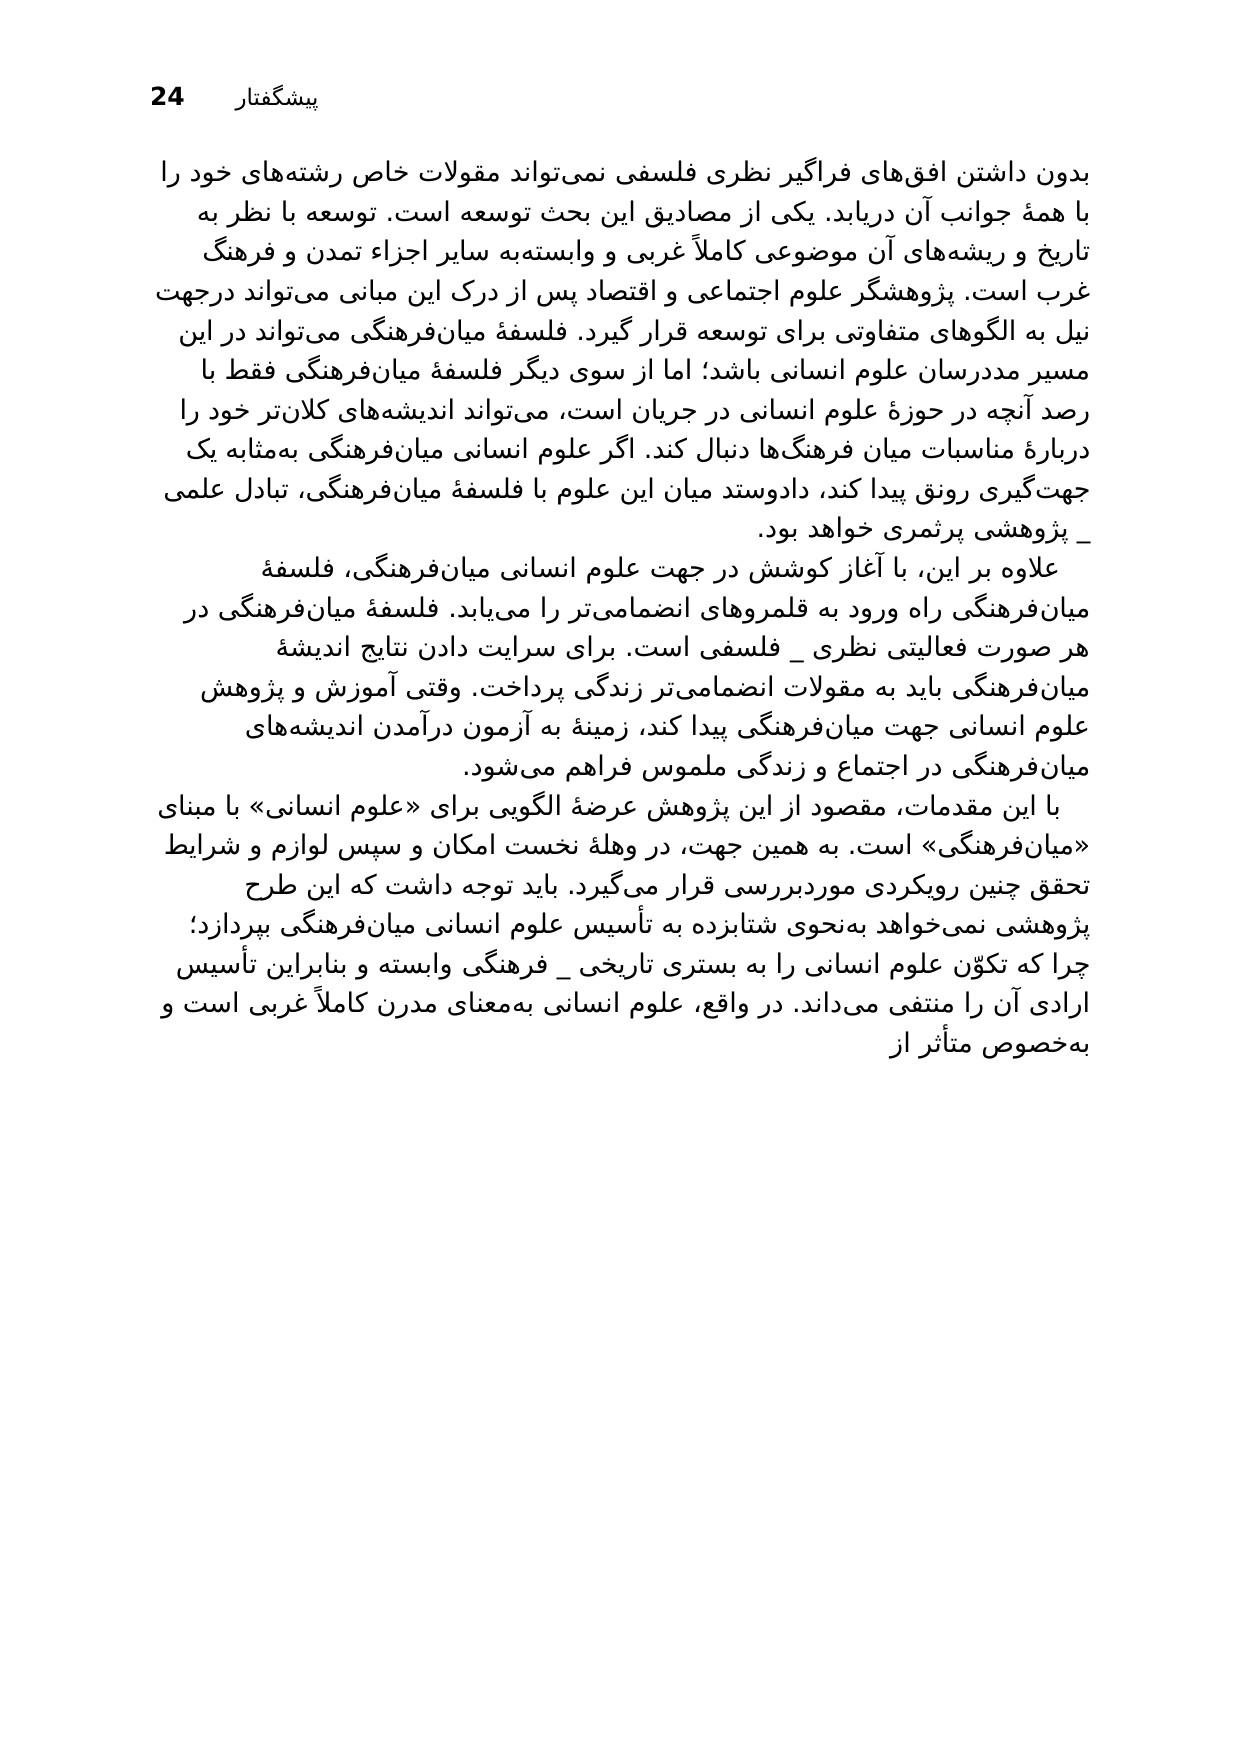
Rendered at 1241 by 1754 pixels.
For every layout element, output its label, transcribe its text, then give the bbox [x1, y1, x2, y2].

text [150, 150, 1090, 546]
text با این مقدمات، مقصود از این پژوهش عرضۀ الگویی برای «علوم انسانی» با مبنای «میان‌فرهنگی» است. به‌ همین‌ جهت، در وهلۀ نخست امکان و سپس لوازم و شرایط تحقق چنین رویکردی موردبررسی قرار می‌گیرد. باید توجه داشت که این طرح پژوهشی نمی‌خواهد به‌نحوی شتابزده به تأسیس علوم انسانی میان‌فرهنگی بپردازد؛ چرا که تکوّن علوم انسانی را به بستری تاریخی _ فرهنگی وابسته و بنابراین تأسیس ارادی آن را منتفی می‌داند. در واقع، علوم انسانی به‌معنای مدرن کاملاً غربی است و به‌خصوص متأثر از [150, 783, 1090, 1060]
text علاوه بر این، با آغاز کوشش در جهت علوم انسانی میان‌فرهنگی، فلسفۀ میان‌فرهنگی راه ورود به قلمروهای انضمامی‌تر را می‌یابد. فلسفۀ میان‌فرهنگی در هر صورت فعالیتی نظری _ فلسفی است. برای سرایت دادن نتایج اندیشۀ میان‌فرهنگی باید به مقولات انضمامی‌تر زندگی پرداخت. وقتی آموزش و پژوهش علوم انسانی جهت میان‌فرهنگی پیدا کند، زمینۀ به آزمون درآمدن اندیشه‌های میان‌فرهنگی در اجتماع و زندگی ملموس فراهم می‌شود. [150, 546, 1090, 783]
